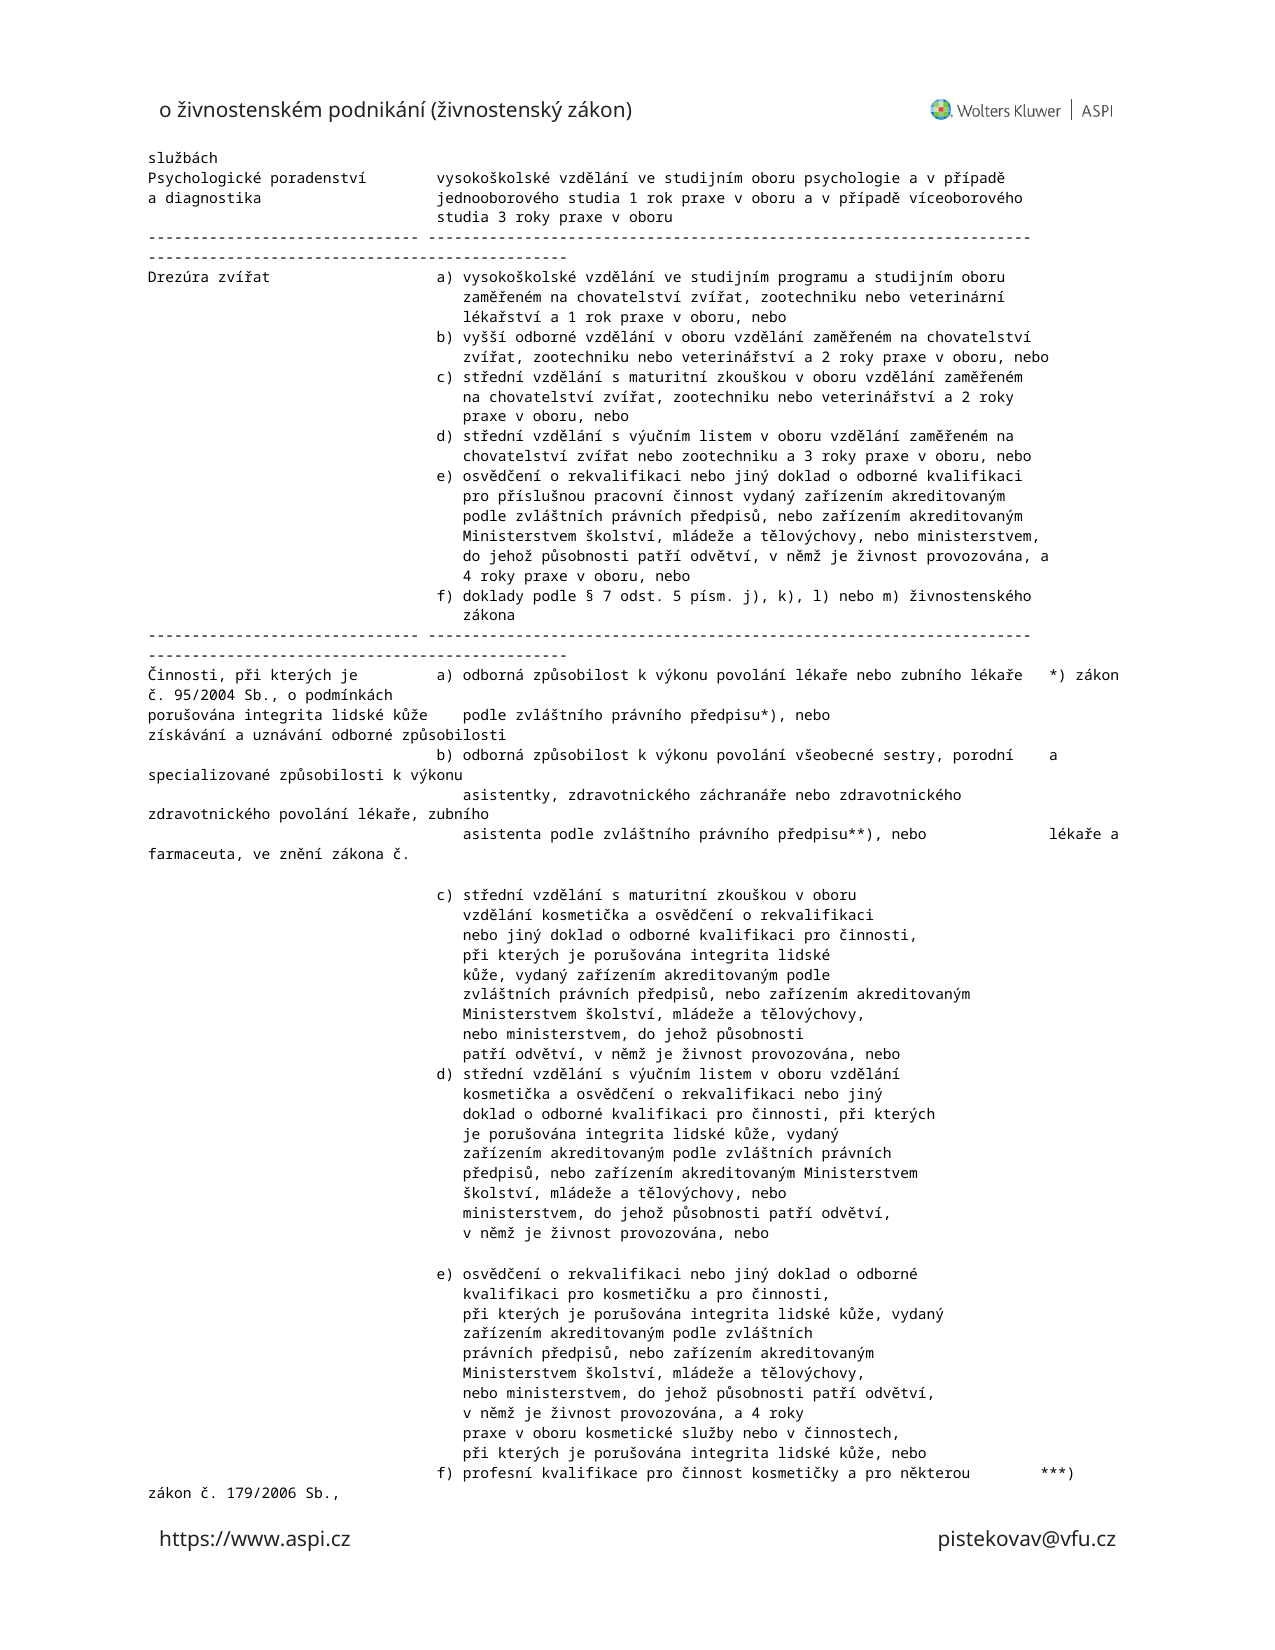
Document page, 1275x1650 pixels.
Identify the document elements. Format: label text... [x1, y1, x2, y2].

text c) střední vzdělání s maturitní zkouškou v oboru vzdělání kosmetička a osvědčení o rekvalifikaci nebo jiný doklad o odborné kvalifikaci pro činnosti, při kterých je porušována integrita lidské kůže, vydaný zařízením akreditovaným podle zvláštních právních předpisů, nebo zařízením akreditovaným Ministerstvem školství, mládeže a tělovýchovy, nebo ministerstvem, do jehož působnosti patří odvětví, v němž je živnost provozována, nebo d) střední vzdělání s výučním listem v oboru vzdělání kosmetička a osvědčení o rekvalifikaci nebo jiný doklad o odborné kvalifikaci pro činnosti, při kterých je porušována integrita lidské kůže, vydaný zařízením akreditovaným podle zvláštních právních předpisů, nebo zařízením akreditovaným Ministerstvem školství, mládeže a tělovýchovy, nebo ministerstvem, do jehož působnosti patří odvětví, v němž je živnost provozována, nebo [148, 885, 1127, 1243]
picture [927, 94, 1119, 124]
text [148, 1264, 1127, 1502]
